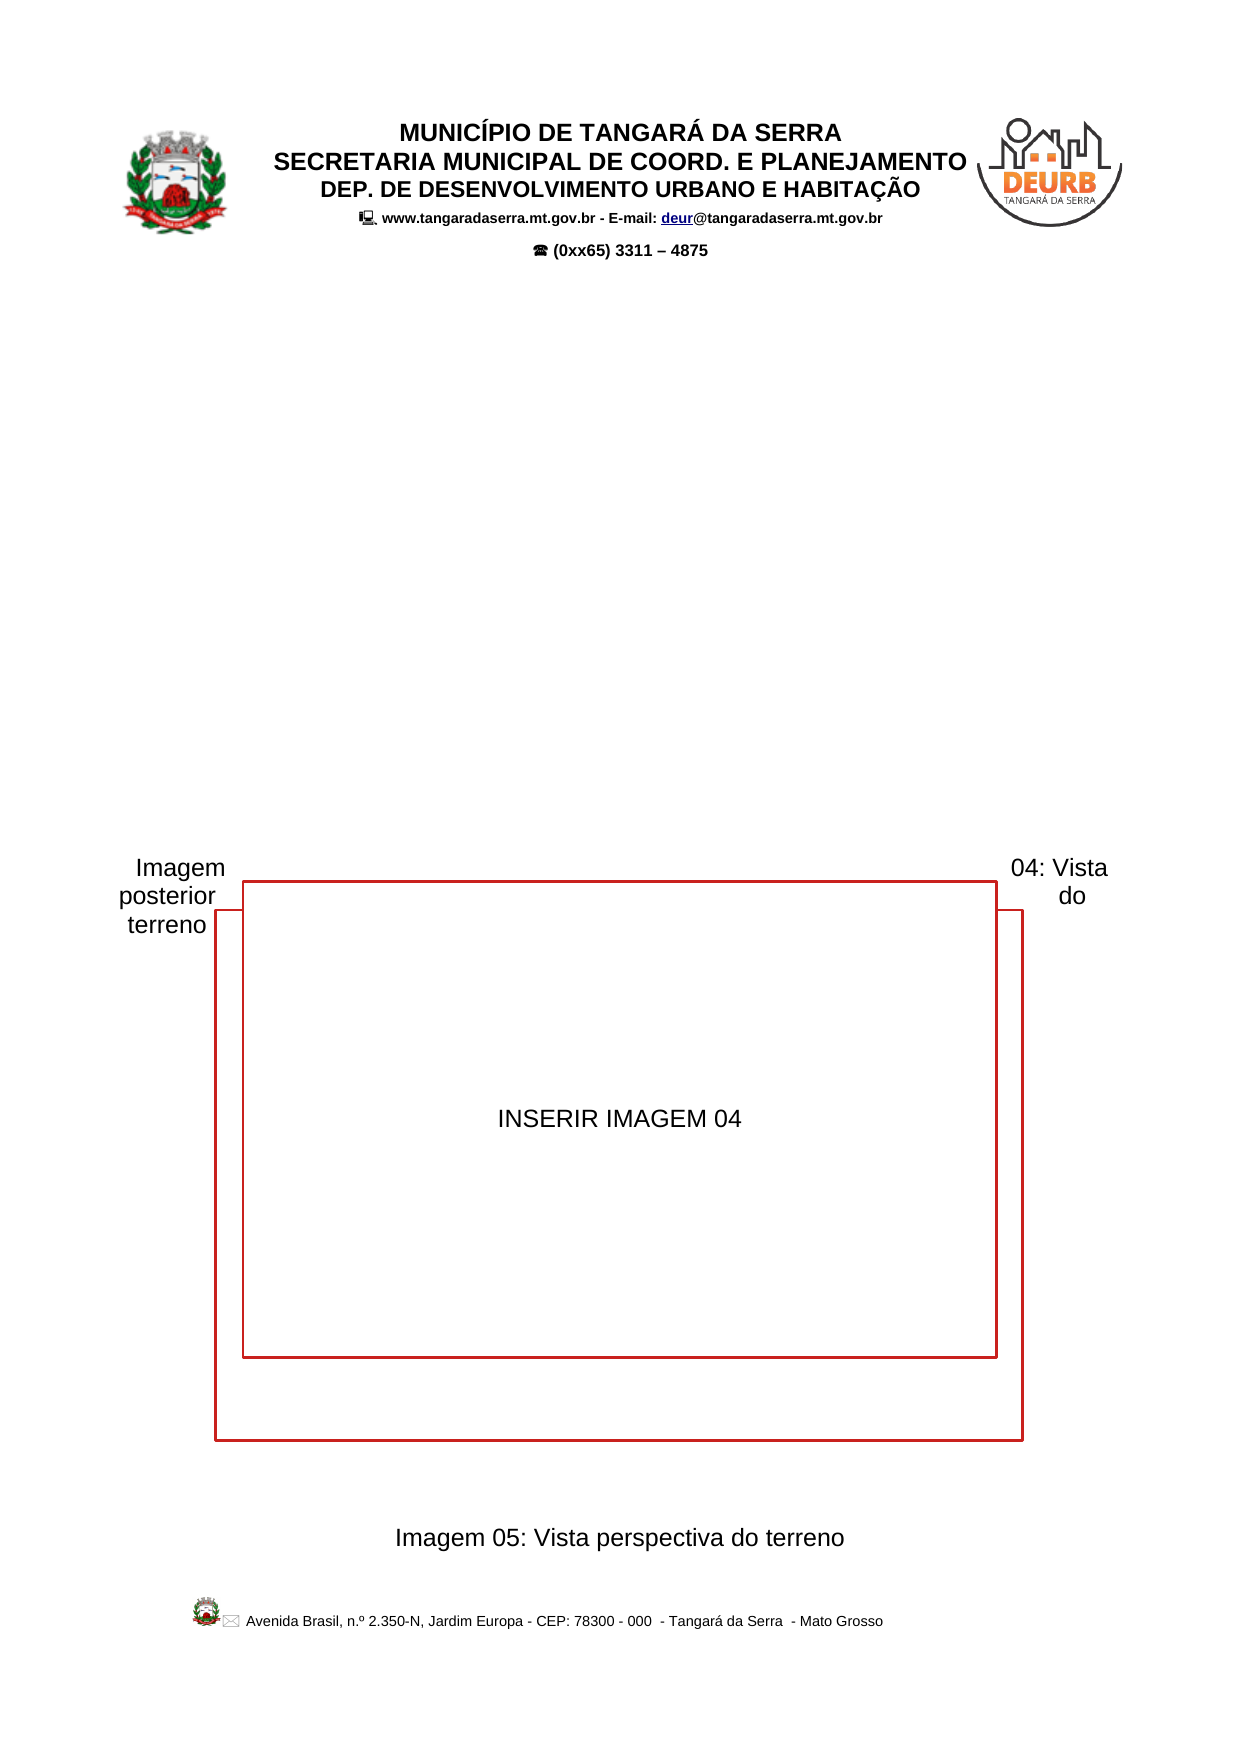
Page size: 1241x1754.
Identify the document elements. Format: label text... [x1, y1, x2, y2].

picture [118, 126, 232, 242]
text Imagem 05: Vista perspectiva do terreno [118, 1523, 1122, 1552]
picture [977, 118, 1123, 227]
text Imagem 04: Vista posterior do terreno [118, 853, 1122, 939]
picture [192, 1597, 221, 1626]
